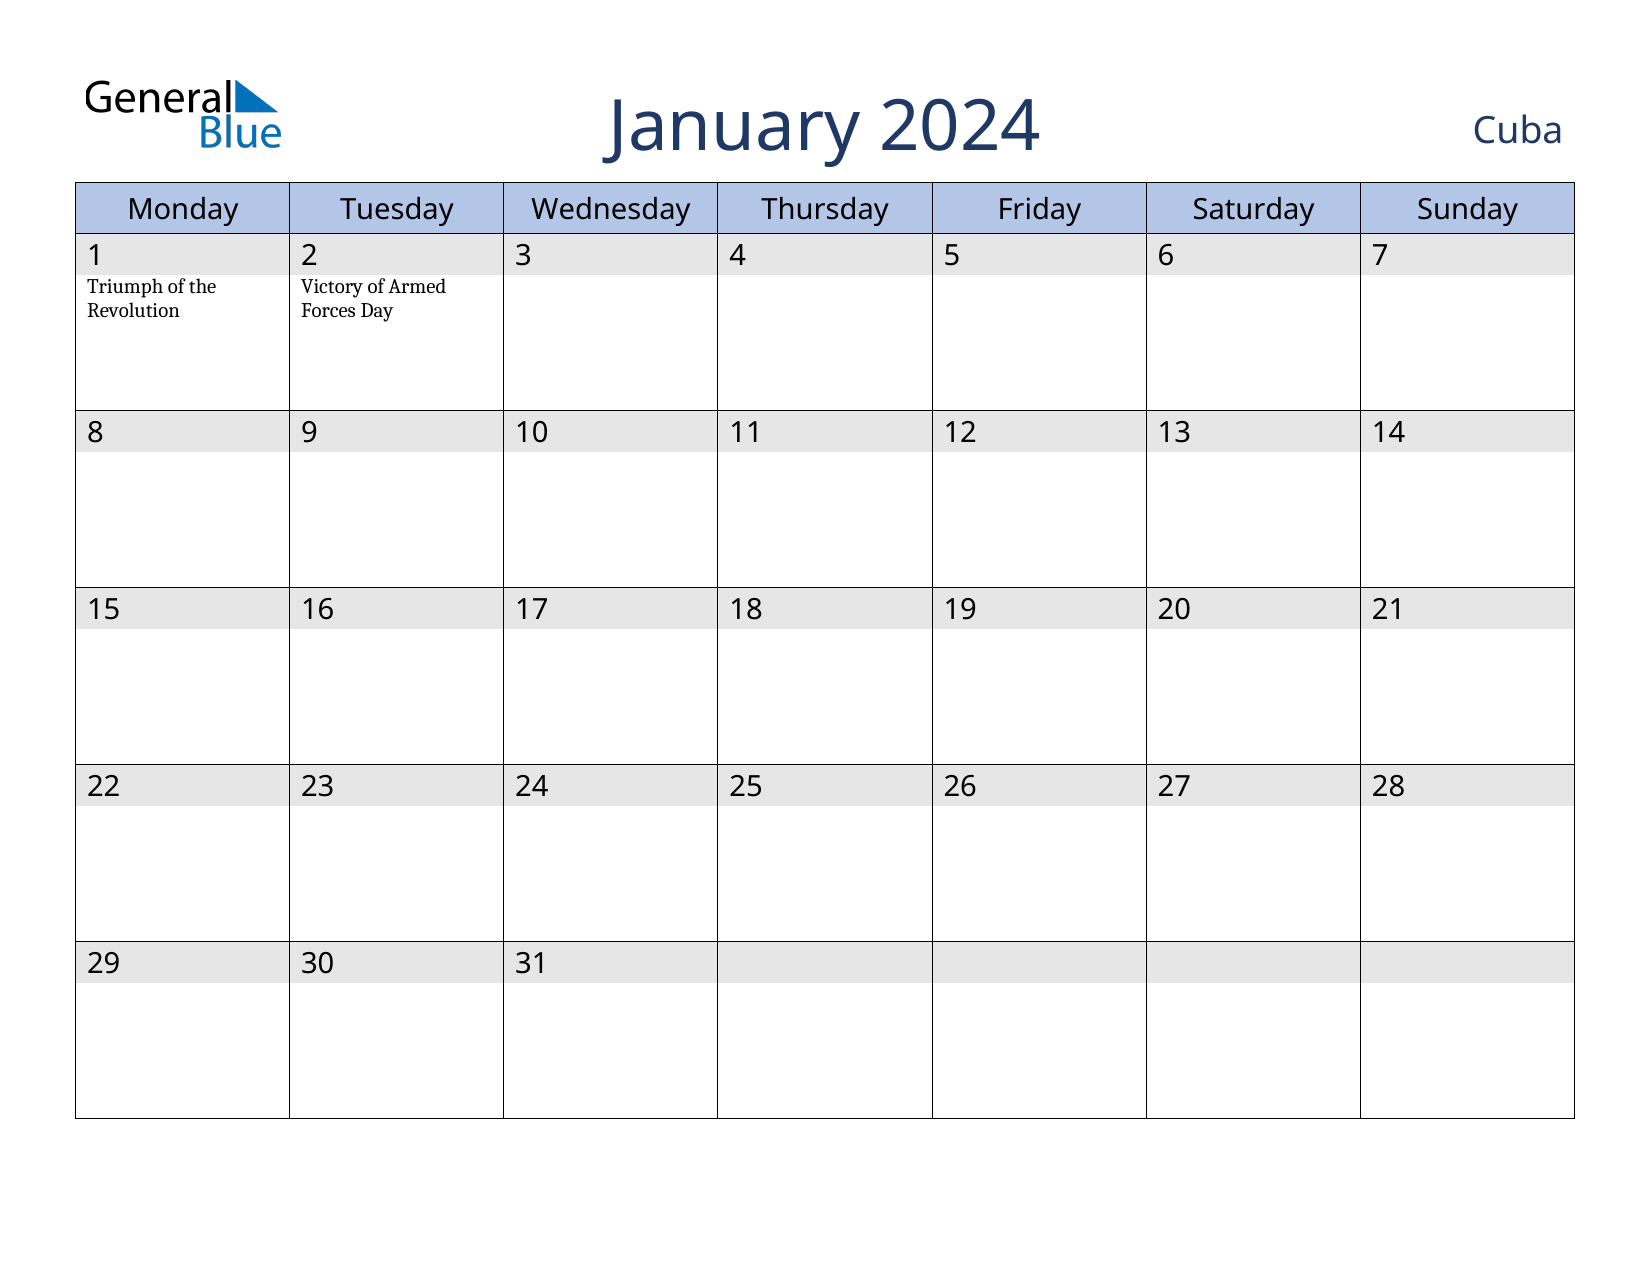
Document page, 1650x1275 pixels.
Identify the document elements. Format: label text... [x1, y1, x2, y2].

table_cell Tuesday [290, 183, 503, 233]
table_cell [718, 629, 932, 764]
table_cell 19 [933, 588, 1146, 629]
table_cell 9 [290, 411, 503, 452]
table_cell 23 [290, 765, 503, 806]
table_cell 6 [1147, 234, 1360, 275]
table_cell [1361, 452, 1574, 587]
table_cell 8 [76, 411, 289, 452]
table_cell [1147, 629, 1360, 764]
table_cell [1147, 942, 1360, 983]
table_cell [933, 942, 1146, 983]
table_cell 10 [504, 411, 717, 452]
table_header Cuba [1146, 75, 1574, 182]
table_cell 29 [76, 942, 289, 983]
table_cell 24 [504, 765, 717, 806]
table_cell [504, 629, 717, 764]
table_cell [718, 806, 932, 941]
table_cell [718, 275, 932, 410]
table_cell [933, 275, 1146, 410]
table_cell 22 [76, 765, 289, 806]
picture [86, 80, 281, 148]
table_cell [504, 806, 717, 941]
table_cell [933, 629, 1146, 764]
table_cell [1147, 452, 1360, 587]
table_cell 12 [933, 411, 1146, 452]
table_cell [1147, 275, 1360, 410]
table_cell 7 [1361, 234, 1574, 275]
table_cell [933, 806, 1146, 941]
table_cell 15 [76, 588, 289, 629]
table_cell [1147, 806, 1360, 941]
table_cell [504, 983, 717, 1118]
table_cell 16 [290, 588, 503, 629]
table_cell 4 [718, 234, 932, 275]
table_cell 31 [504, 942, 717, 983]
table_cell [1361, 629, 1574, 764]
table_cell 14 [1361, 411, 1574, 452]
table_cell [76, 452, 289, 587]
table_cell [933, 983, 1146, 1118]
table_cell [718, 942, 932, 983]
table_cell [1361, 275, 1574, 410]
table_cell 11 [718, 411, 932, 452]
table_cell 25 [718, 765, 932, 806]
table_cell 20 [1147, 588, 1360, 629]
table_cell Wednesday [504, 183, 717, 233]
table_cell 2 [290, 234, 503, 275]
table_cell [290, 983, 503, 1118]
table_cell 17 [504, 588, 717, 629]
table_cell [1361, 942, 1574, 983]
table_cell 26 [933, 765, 1146, 806]
table_cell 21 [1361, 588, 1574, 629]
table_cell 27 [1147, 765, 1360, 806]
table_cell [718, 452, 932, 587]
table_cell [504, 452, 717, 587]
table_cell [1361, 983, 1574, 1118]
table_cell [1147, 983, 1360, 1118]
table_cell [76, 806, 289, 941]
table_cell 28 [1361, 765, 1574, 806]
table_cell 5 [933, 234, 1146, 275]
table_cell [718, 983, 932, 1118]
table_cell Monday [76, 183, 289, 233]
table_cell [290, 806, 503, 941]
table_cell Triumph of the Revolution [76, 275, 289, 410]
table_cell 1 [76, 234, 289, 275]
table_cell Saturday [1147, 183, 1360, 233]
table_cell 13 [1147, 411, 1360, 452]
table_header [76, 75, 503, 182]
table_cell [933, 452, 1146, 587]
table_cell [76, 983, 289, 1118]
table_cell [290, 629, 503, 764]
table_cell 3 [504, 234, 717, 275]
table_cell [504, 275, 717, 410]
table_cell Friday [933, 183, 1146, 233]
table_cell [76, 629, 289, 764]
table_cell [1361, 806, 1574, 941]
table_cell Sunday [1361, 183, 1574, 233]
table_cell Victory of Armed Forces Day [290, 275, 503, 410]
table_cell Thursday [718, 183, 932, 233]
table_cell [290, 452, 503, 587]
table_header January 2024 [504, 75, 1146, 182]
table_cell 18 [718, 588, 932, 629]
table_cell 30 [290, 942, 503, 983]
